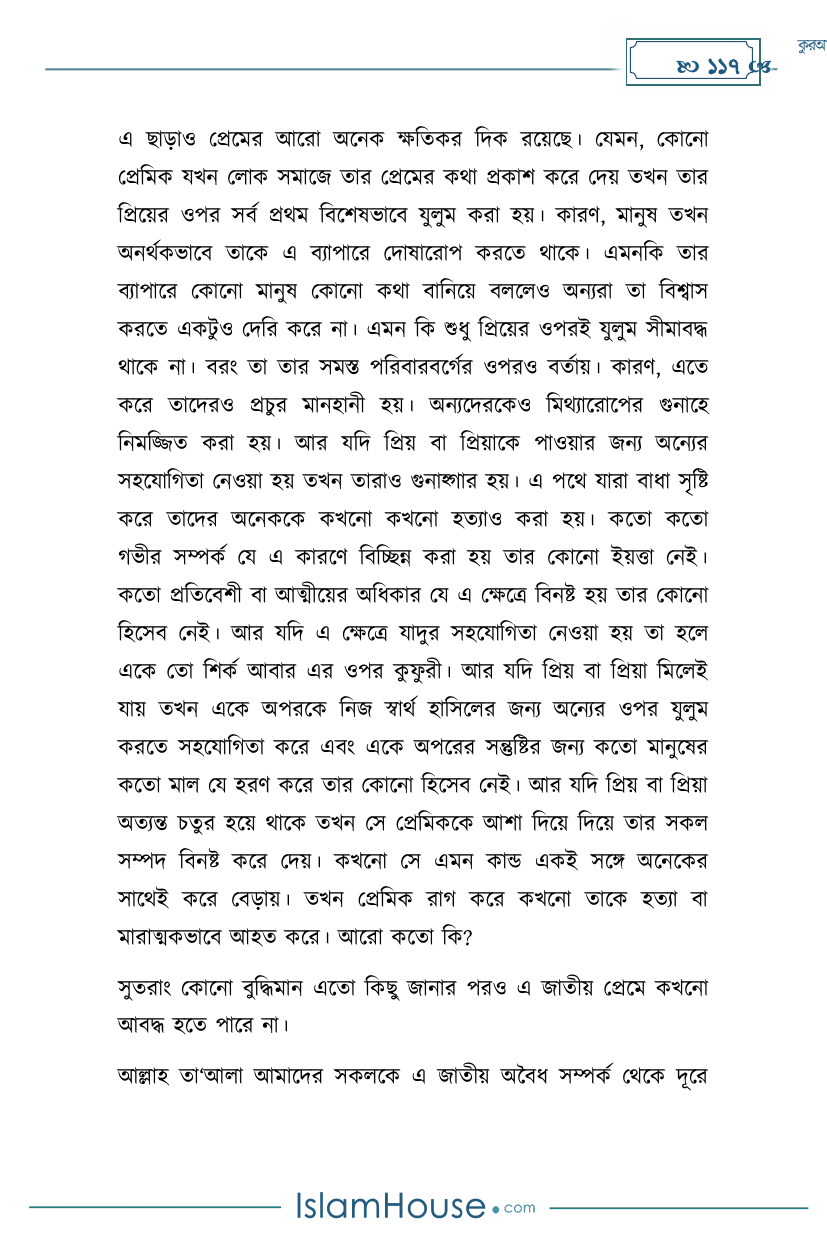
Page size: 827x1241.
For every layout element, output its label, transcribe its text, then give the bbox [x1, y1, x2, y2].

picture [22, 1186, 281, 1224]
text সুতরাং কোনো বুদ্ধিমান এতো কিছু জানার পরও এ জাতীয় প্রেমে কখনো আবদ্ধ হতে পারে না। [118, 967, 709, 1043]
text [118, 1056, 709, 1094]
text এ ছাড়াও প্রেমের আরো অনেক ক্ষতিকর দিক রয়েছে। যেমন, কোনো প্রেমিক যখন লোক সমাজে তার প্রেমের কথা প্রকাশ করে দেয় তখন তার প্রিয়ের ওপর সর্ব প্রথম বিশেষভাবে যুলুম করা হয়। কারণ, মানুষ তখন অনর্থকভাবে তাকে এ ব্যাপারে দোষারোপ করতে থাকে। এমনকি তার ব্যাপারে কোনো মানুষ কোনো কথা বানিয়ে বললেও অন্যরা তা বিশ্বাস করতে একটুও দেরি করে না। এমন কি শুধু প্রিয়ের ওপরই যুলুম সীমাবদ্ধ থাকে না। বরং তা তার সমস্ত পরিবারবর্গের ওপরও বর্তায়। কারণ, এতে করে তাদেরও প্রচুর মানহানী হয়। অন্যদেরকেও মিথ্যারোপের গুনাহে নিমজ্জিত করা হয়। আর যদি প্রিয় বা প্রিয়াকে পাওয়ার জন্য অন্যের সহযোগিতা নেওয়া হয় তখন তারাও গুনাহ্গার হয়। এ পথে যারা বাধা সৃষ্টি করে তাদের অনেককে কখনো কখনো হত্যাও করা হয়। কতো কতো গভীর সম্পর্ক যে এ কারণে বিচ্ছিন্ন করা হয় তার কোনো ইয়ত্তা নেই। কতো প্রতিবেশী বা আত্মীয়ের অধিকার যে এ ক্ষেত্রে বিনষ্ট হয় তার কোনো হিসেব নেই। আর যদি এ ক্ষেত্রে যাদুর সহযোগিতা নেওয়া হয় তা হলে একে তো শির্ক আবার এর ওপর কুফুরী। আর যদি প্রিয় বা প্রিয়া মিলেই যায় তখন একে অপরকে নিজ স্বার্থ হাসিলের জন্য অন্যের ওপর যুলুম করতে সহযোগিতা করে এবং একে অপরের সন্তুষ্টির জন্য কতো মানুষের কতো মাল যে হরণ করে তার কোনো হিসেব নেই। আর যদি প্রিয় বা প্রিয়া অত্যন্ত চতুর হয়ে থাকে তখন সে প্রেমিককে আশা দিয়ে দিয়ে তার সকল সম্পদ বিনষ্ট করে দেয়। কখনো সে এমন কান্ড একই সঙ্গে অনেকের সাথেই করে বেড়ায়। তখন প্রেমিক রাগ করে কখনো তাকে হত্যা বা মারাত্মকভাবে আহত করে। আরো কতো কি? [118, 118, 709, 954]
picture [289, 1187, 809, 1225]
